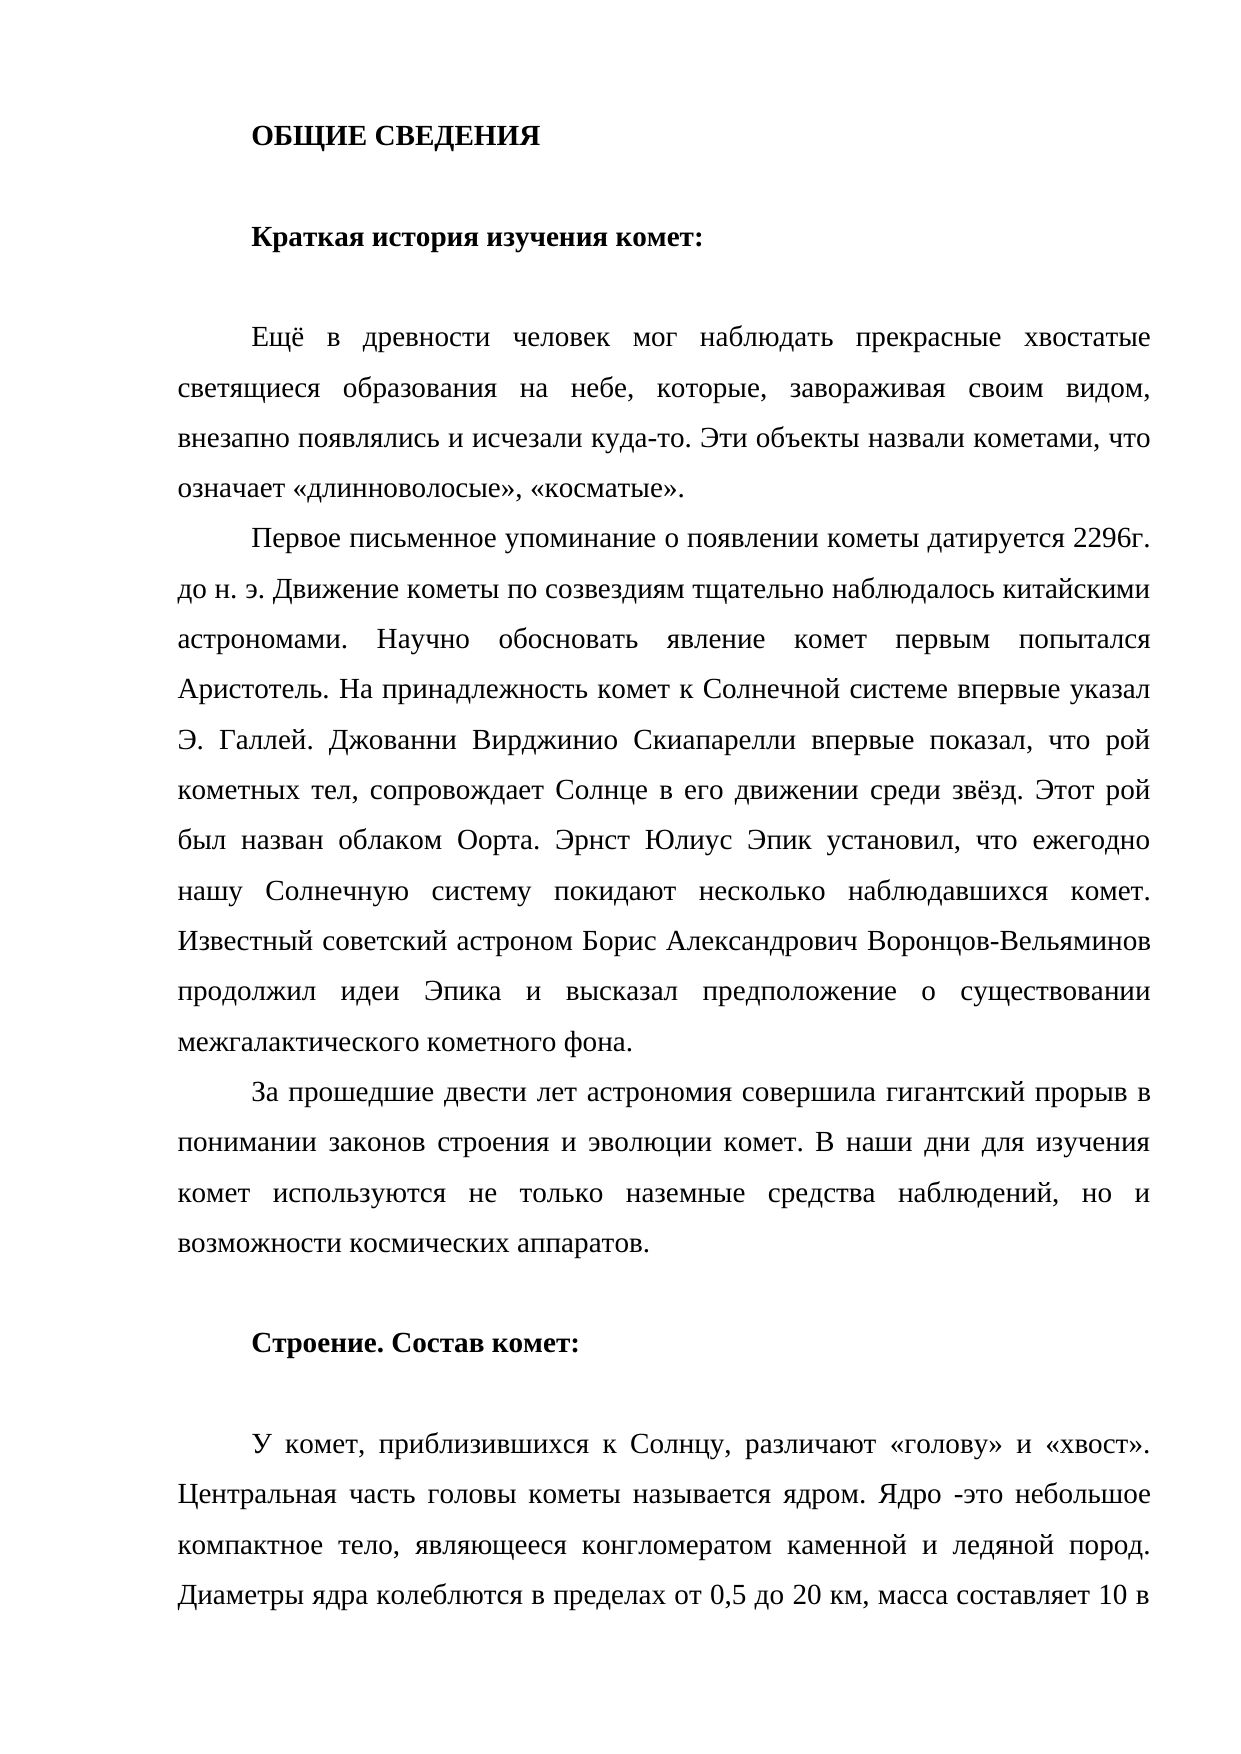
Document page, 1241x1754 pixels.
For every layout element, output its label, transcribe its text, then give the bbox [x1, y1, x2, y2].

text Ещё в древности человек мог наблюдать прекрасные хвостатые светящиеся образования на небе, которые, завораживая своим видом, внезапно появлялись и исчезали куда-то. Эти объекты назвали кометами, что означает «длинноволосые», «косматые». [177, 319, 1152, 504]
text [177, 1426, 1152, 1611]
text За прошедшие двести лет астрономия совершила гигантский прорыв в понимании законов строения и эволюции комет. В наши дни для изучения комет используются не только наземные средства наблюдений, но и возможности космических аппаратов. [177, 1074, 1152, 1258]
text Строение. Состав комет: [177, 1326, 1152, 1359]
text Первое письменное упоминание о появлении кометы датируется 2296г. до н. э. Движение кометы по созвездиям тщательно наблюдалось китайскими астрономами. Научно обосновать явление комет первым попытался Аристотель. На принадлежность комет к Солнечной системе впервые указал Э. Галлей. Джованни Вирджинио Скиапарелли впервые показал, что рой кометных тел, сопровождает Солнце в его движении среди звёзд. Этот рой был назван облаком Оорта. Эрнст Юлиус Эпик установил, что ежегодно нашу Солнечную систему покидают несколько наблюдавшихся комет. Известный советский астроном Борис Александрович Воронцов-Вельяминов продолжил идеи Эпика и высказал предположение о существовании межгалактического кометного фона. [177, 521, 1152, 1057]
text Краткая история изучения комет: [177, 219, 1152, 252]
text ОБЩИЕ СВЕДЕНИЯ [177, 118, 1152, 152]
